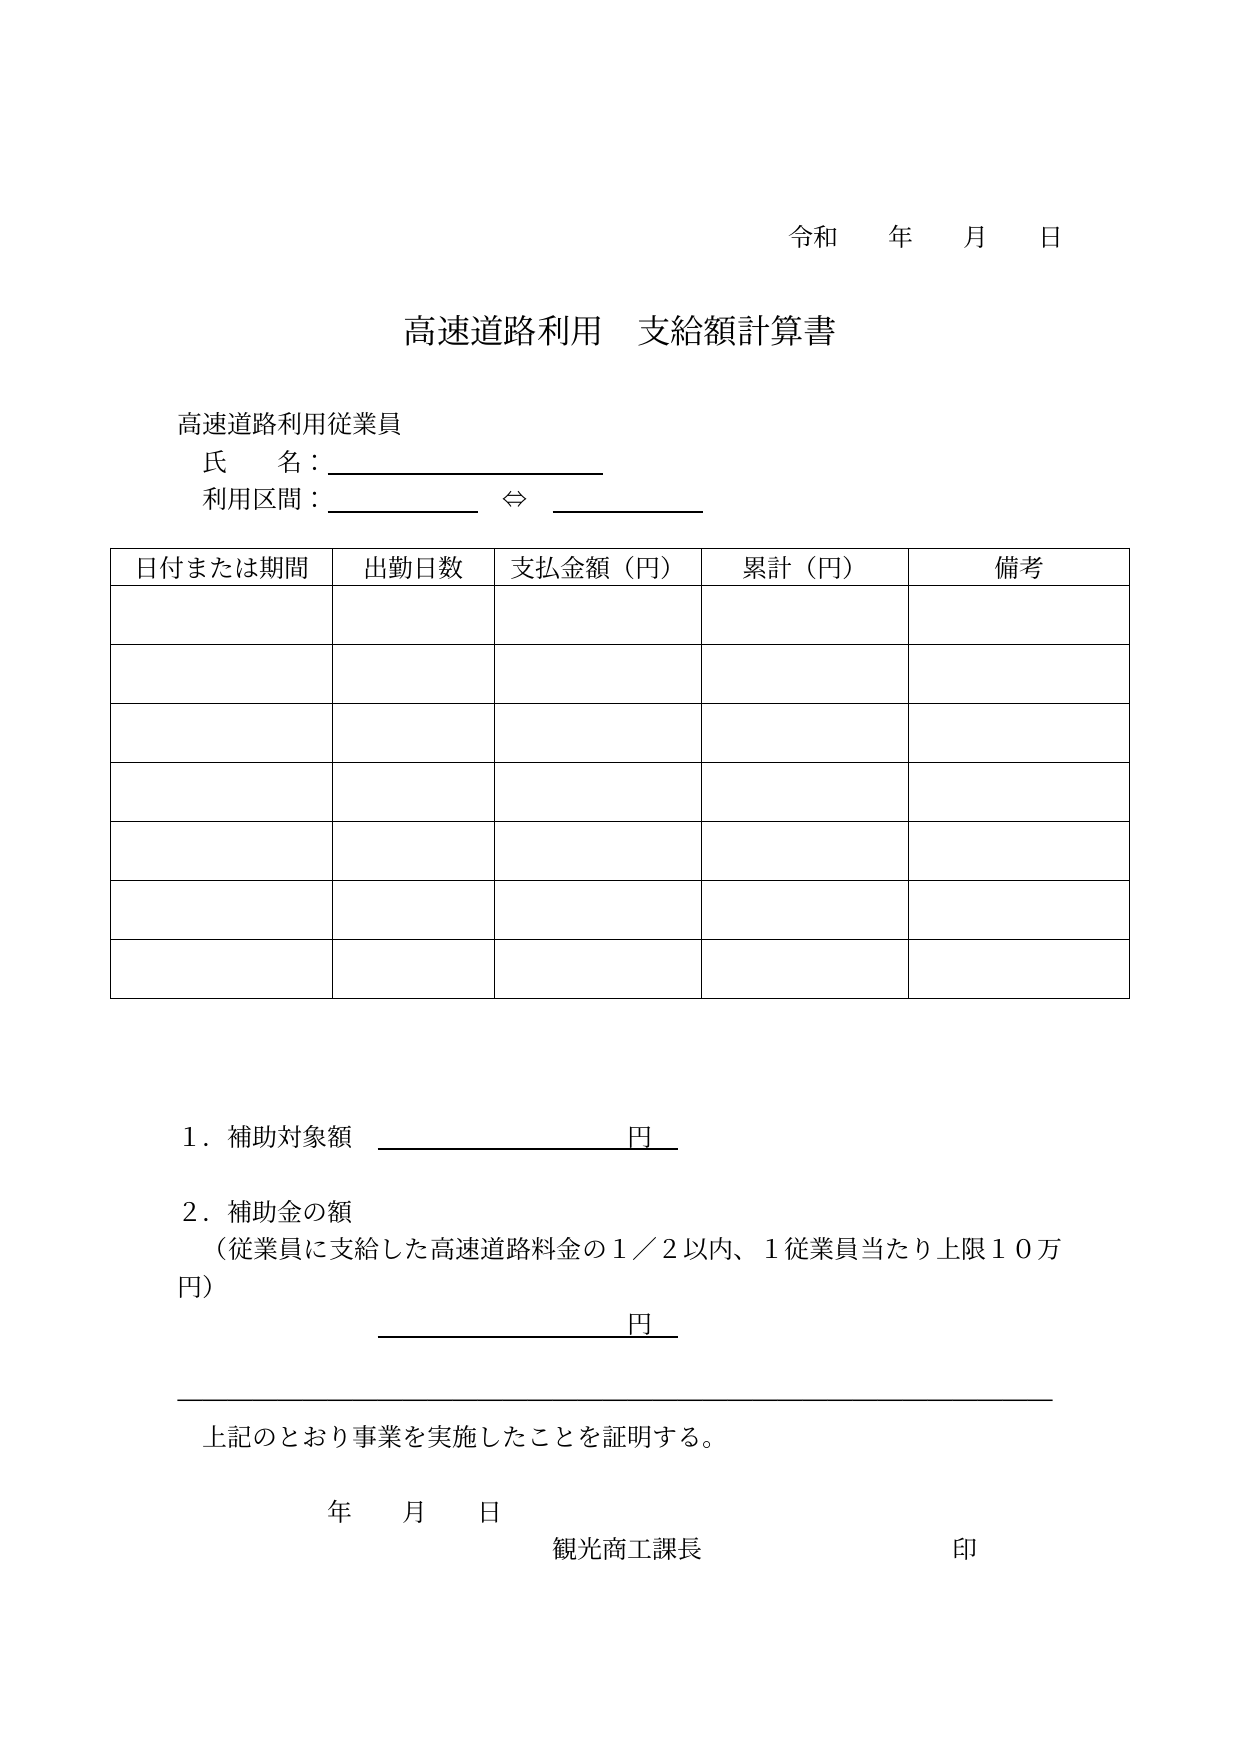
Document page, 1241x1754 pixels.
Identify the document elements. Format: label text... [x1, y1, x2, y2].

table_cell [702, 704, 908, 762]
table_cell [909, 881, 1129, 939]
table_cell [909, 940, 1129, 998]
table_cell [333, 763, 494, 821]
table_cell [111, 940, 332, 998]
text 年 月 日 [177, 1492, 1063, 1529]
table_cell [333, 881, 494, 939]
table_cell [495, 940, 701, 998]
table_cell [495, 881, 701, 939]
table_cell [909, 704, 1129, 762]
table_cell [111, 881, 332, 939]
text 氏 名： [177, 442, 1063, 479]
table_cell [333, 940, 494, 998]
table_cell [702, 645, 908, 703]
table_cell [495, 586, 701, 644]
table_cell [909, 586, 1129, 644]
table_cell [702, 586, 908, 644]
table_cell [111, 645, 332, 703]
table_cell [333, 822, 494, 880]
table_cell [111, 586, 332, 644]
table_cell [333, 586, 494, 644]
text 観光商工課長 印 [177, 1529, 1063, 1567]
table_header 出勤日数 [333, 549, 494, 585]
table_cell [111, 822, 332, 880]
table_cell [495, 704, 701, 762]
text １．補助対象額 円 [177, 1117, 1063, 1154]
table_cell [333, 704, 494, 762]
text ２．補助金の額 [177, 1192, 1063, 1229]
table_cell [333, 645, 494, 703]
table_cell [702, 881, 908, 939]
text ――――――――――――――――――――――――――――――――――― [177, 1379, 1063, 1417]
text 高速道路利用 支給額計算書 [177, 292, 1063, 367]
table_cell [495, 645, 701, 703]
table_cell [495, 822, 701, 880]
text 高速道路利用従業員 [177, 404, 1063, 442]
table_cell [495, 763, 701, 821]
table_cell [909, 822, 1129, 880]
table_cell [909, 763, 1129, 821]
table_header 備考 [909, 549, 1129, 585]
table_cell [702, 763, 908, 821]
table_header 日付または期間 [111, 549, 332, 585]
text 上記のとおり事業を実施したことを証明する。 [177, 1417, 1063, 1454]
table_cell [111, 763, 332, 821]
table_cell [111, 704, 332, 762]
text 円 [177, 1304, 1063, 1342]
table_header 支払金額（円） [495, 549, 701, 585]
table_header 累計（円） [702, 549, 908, 585]
text 令和 年 月 日 [177, 217, 1063, 254]
table_cell [909, 645, 1129, 703]
table_cell [702, 940, 908, 998]
table_cell [702, 822, 908, 880]
text 利用区間： ⇔ [177, 479, 1063, 517]
text （従業員に支給した高速道路料金の１／２以内、１従業員当たり上限１０万円） [177, 1229, 1063, 1304]
